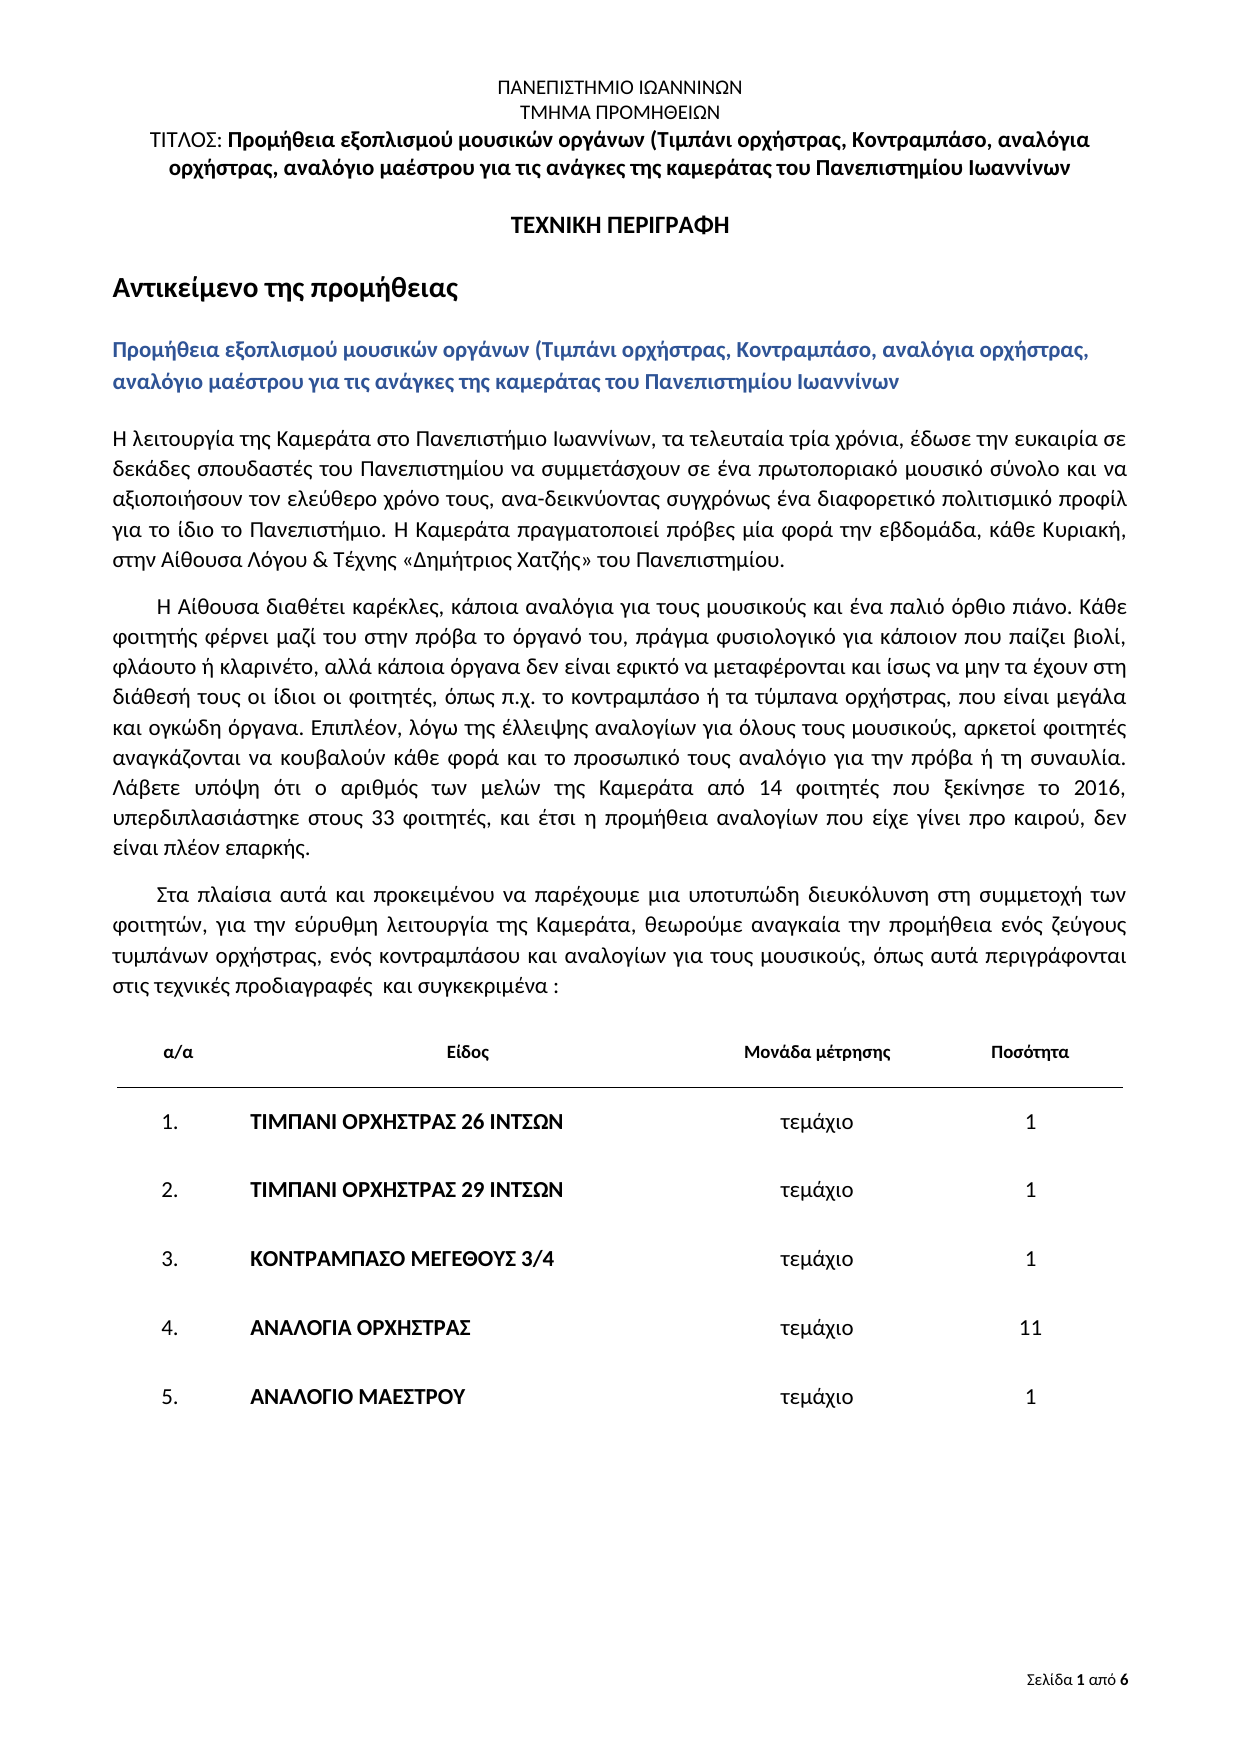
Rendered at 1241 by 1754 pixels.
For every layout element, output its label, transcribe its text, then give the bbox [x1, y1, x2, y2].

subtitle Προμήθεια εξοπλισμού μουσικών οργάνων (Τιμπάνι ορχήστρας, Κοντραμπάσο, αναλόγια ορχήστρας, αναλόγιο μαέστρου για τις ανάγκες της καμεράτας του Πανεπιστημίου Ιωαννίνων [112, 335, 1128, 395]
table_header Ποσότητα [938, 1018, 1123, 1087]
text Η Αίθουσα διαθέτει καρέκλες, κάποια αναλόγια για τους μουσικούς και ένα παλιό όρθιο πιάνο. Κάθε φοιτητής φέρνει μαζί του στην πρόβα το όργανό του, πράγμα φυσιολογικό για κάποιον που παίζει βιολί, φλάουτο ή κλαρινέτο, αλλά κάποια όργανα δεν είναι εφικτό να μεταφέρονται και ίσως να μην τα έχουν στη διάθεσή τους οι ίδιοι οι φοιτητές, όπως π.χ. το κοντραμπάσο ή τα τύμπανα ορχήστρας, που είναι μεγάλα και ογκώδη όργανα. Επιπλέον, λόγω της έλλειψης αναλογίων για όλους τους μουσικούς, αρκετοί φοιτητές αναγκάζονται να κουβαλούν κάθε φορά και το προσωπικό τους αναλόγιο για την πρόβα ή τη συναυλία. Λάβετε υπόψη ότι ο αριθμός των μελών της Καμεράτα από 14 φοιτητές που ξεκίνησε το 2016, υπερδιπλασιάστηκε στους 33 φοιτητές, και έτσι η προμήθεια αναλογίων που είχε γίνει προ καιρού, δεν είναι πλέον επαρκής. [112, 592, 1128, 861]
table_cell τεμάχιο [696, 1224, 938, 1293]
table_cell ΑΝΑΛΟΓΙΑ ΟΡΧΗΣΤΡΑΣ [239, 1293, 696, 1362]
table_cell ΤΙΜΠΑΝΙ ΟΡΧΗΣΤΡΑΣ 26 ΙΝΤΣΩΝ [239, 1088, 696, 1155]
table_cell [117, 1155, 239, 1224]
text ΤΕΧΝΙΚΗ ΠΕΡΙΓΡΑΦΗ [112, 209, 1128, 239]
table_cell [117, 1293, 239, 1362]
table_cell 1 [938, 1224, 1123, 1293]
table_cell ΑΝΑΛΟΓΙΟ ΜΑΕΣΤΡΟΥ [239, 1362, 696, 1430]
text Στα πλαίσια αυτά και προκειμένου να παρέχουμε μια υποτυπώδη διευκόλυνση στη συμμετοχή των φοιτητών, για την εύρυθμη λειτουργία της Καμεράτα, θεωρούμε αναγκαία την προμήθεια ενός ζεύγους τυμπάνων ορχήστρας, ενός κοντραμπάσου και αναλογίων για τους μουσικούς, όπως αυτά περιγράφονται στις τεχνικές προδιαγραφές και συγκεκριμένα : [112, 880, 1128, 999]
table_cell [117, 1362, 239, 1430]
table_cell ΤΙΜΠΑΝΙ ΟΡΧΗΣΤΡΑΣ 29 ΙΝΤΣΩΝ [239, 1155, 696, 1224]
table_cell [117, 1088, 239, 1155]
text Η λειτουργία της Καμεράτα στο Πανεπιστήμιο Ιωαννίνων, τα τελευταία τρία χρόνια, έδωσε την ευκαιρία σε δεκάδες σπουδαστές του Πανεπιστημίου να συμμετάσχουν σε ένα πρωτοποριακό μουσικό σύνολο και να αξιοποιήσουν τον ελεύθερο χρόνο τους, ανα-δεικνύοντας συγχρόνως ένα διαφορετικό πολιτισμικό προφίλ για το ίδιο το Πανεπιστήμιο. Η Καμεράτα πραγματοποιεί πρόβες μία φορά την εβδομάδα, κάθε Κυριακή, στην Αίθουσα Λόγου & Τέχνης «Δημήτριος Χατζής» του Πανεπιστημίου. [112, 424, 1128, 573]
table_cell 1 [938, 1088, 1123, 1155]
table_cell 1 [938, 1362, 1123, 1430]
table_header Είδος [239, 1018, 696, 1087]
table_header Μονάδα μέτρησης [696, 1018, 938, 1087]
table_cell τεμάχιο [696, 1362, 938, 1430]
table_cell ΚΟΝΤΡΑΜΠΑΣΟ ΜΕΓΕΘΟΥΣ 3/4 [239, 1224, 696, 1293]
table_cell 1 [938, 1155, 1123, 1224]
table_header α/α [117, 1018, 239, 1087]
table_cell [117, 1224, 239, 1293]
subtitle Αντικείμενο της προμήθειας [112, 269, 1128, 304]
table_cell τεμάχιο [696, 1155, 938, 1224]
table_cell τεμάχιο [696, 1088, 938, 1155]
table_cell τεμάχιο [696, 1293, 938, 1362]
table_cell 11 [938, 1293, 1123, 1362]
